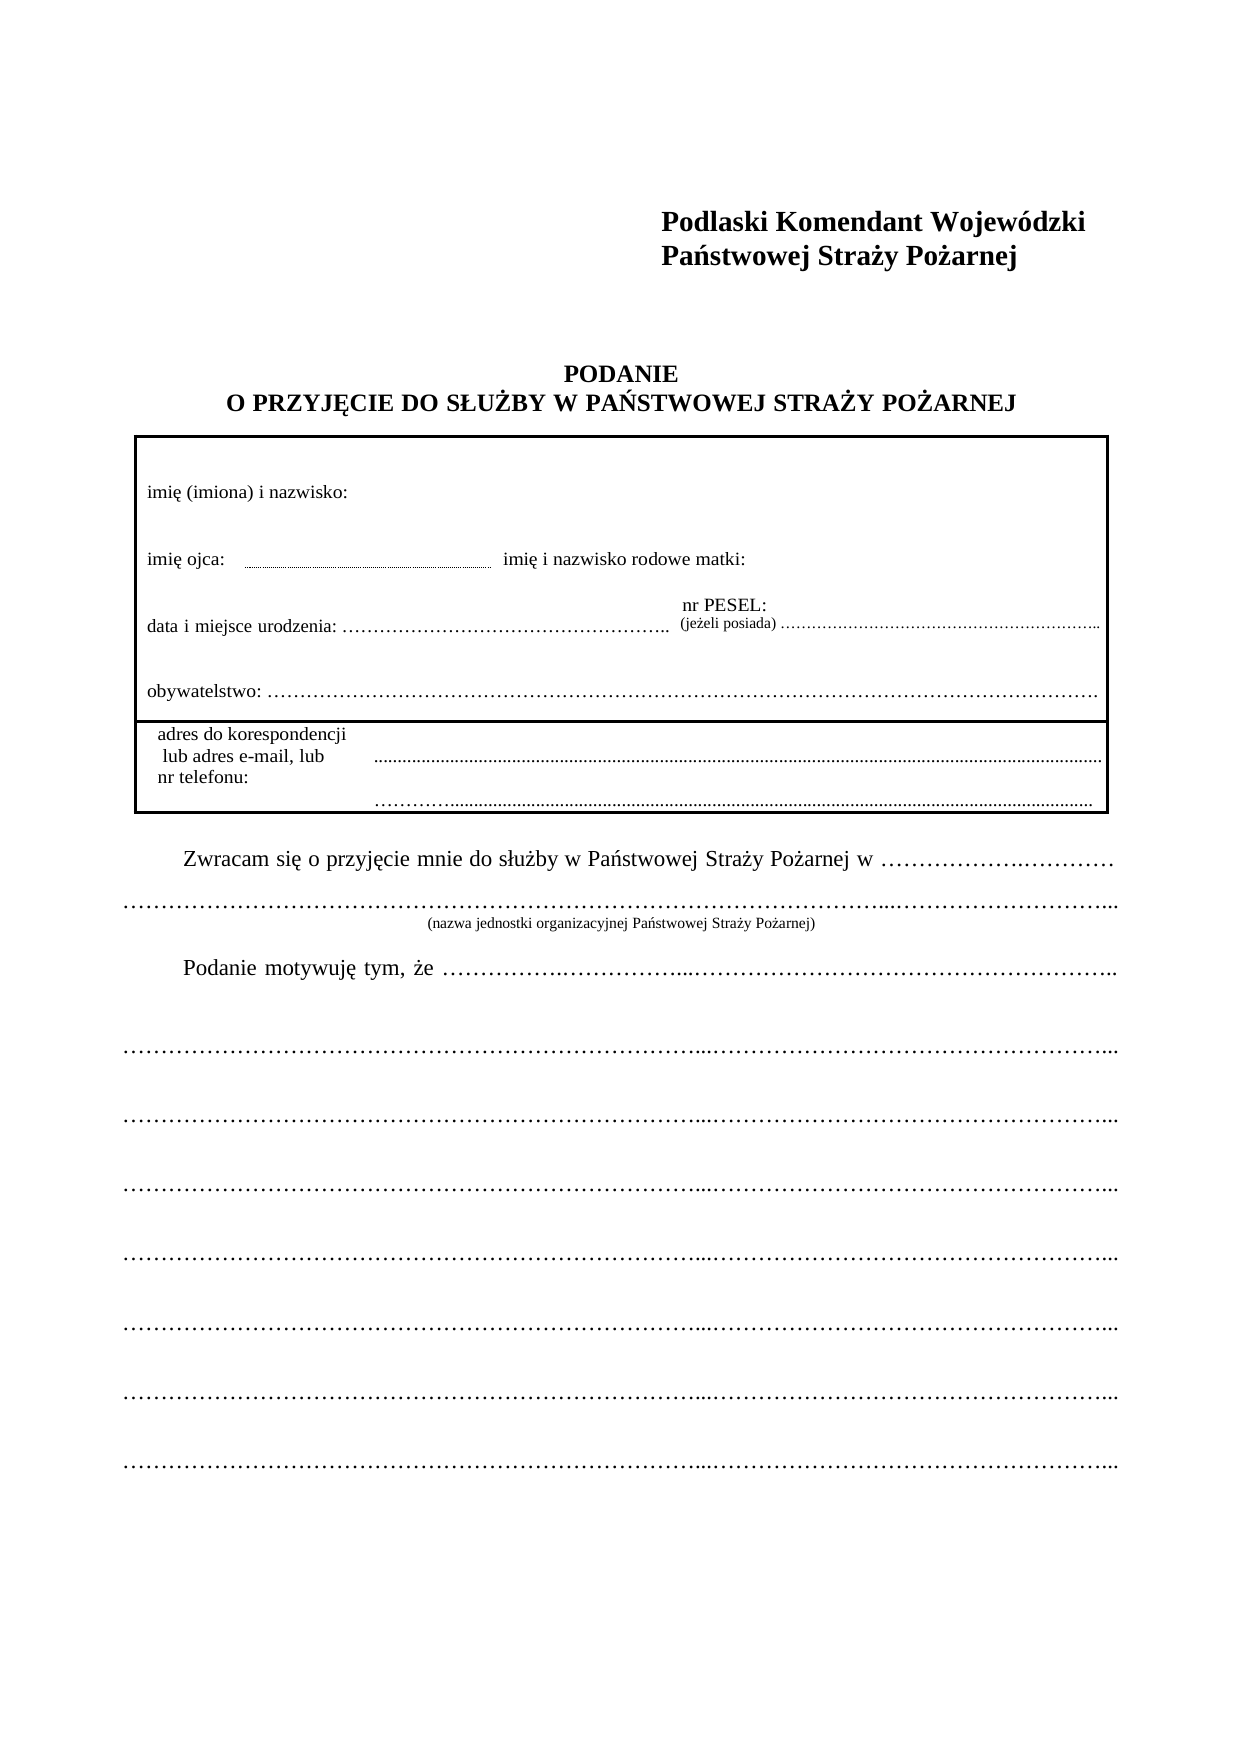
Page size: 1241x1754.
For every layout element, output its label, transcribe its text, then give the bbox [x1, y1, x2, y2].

text ………………………………………………………………………………………...………………………... [120, 888, 1121, 914]
text …………………………………………………………………...……………………………………………... [120, 1101, 1121, 1127]
subtitle Podanie motywuję tym, że …………….……………...……………………………………………….. [183, 954, 1142, 981]
subtitle Zwracam się o przyjęcie mnie do służby w Państwowej Straży Pożarnej w ……………….………… [183, 845, 1142, 872]
text …………………………………………………………………...……………………………………………... [120, 1032, 1121, 1058]
text (nazwa jednostki organizacyjnej Państwowej Straży Pożarnej) [120, 914, 1122, 932]
text …………………………………………………………………...……………………………………………... [120, 1447, 1121, 1473]
table_cell obywatelstwo: ………………………………………………………………………………………………………………. [137, 636, 1106, 720]
text …………………………………………………………………...……………………………………………... [120, 1378, 1121, 1404]
text …………………………………………………………………...……………………………………………... [120, 1170, 1121, 1197]
text Podlaski Komendant Wojewódzki [661, 204, 1142, 238]
title O PRZYJĘCIE DO SŁUŻBY W PAŃSTWOWEJ STRAŻY POŻARNEJ [120, 388, 1122, 417]
text …………………………………………………………………...……………………………………………... [120, 1308, 1121, 1335]
text …………………………………………………………………...……………………………………………... [120, 1239, 1121, 1266]
text Państwowej Straży Pożarnej [661, 238, 1142, 271]
title PODANIE [120, 359, 1122, 387]
table_cell adres do korespondencji lub adres e-mail, lub ......................................................................................................................................................... nr telefonu: …………....................................................................................................................................... [137, 723, 1106, 811]
table_header imię (imiona) i nazwisko: imię ojca: imię i nazwisko rodowe matki: nr PESEL: data i miejsce urodzenia: …………………………………………….. (jeżeli posiada) …………………………………………………….. [137, 438, 1106, 636]
